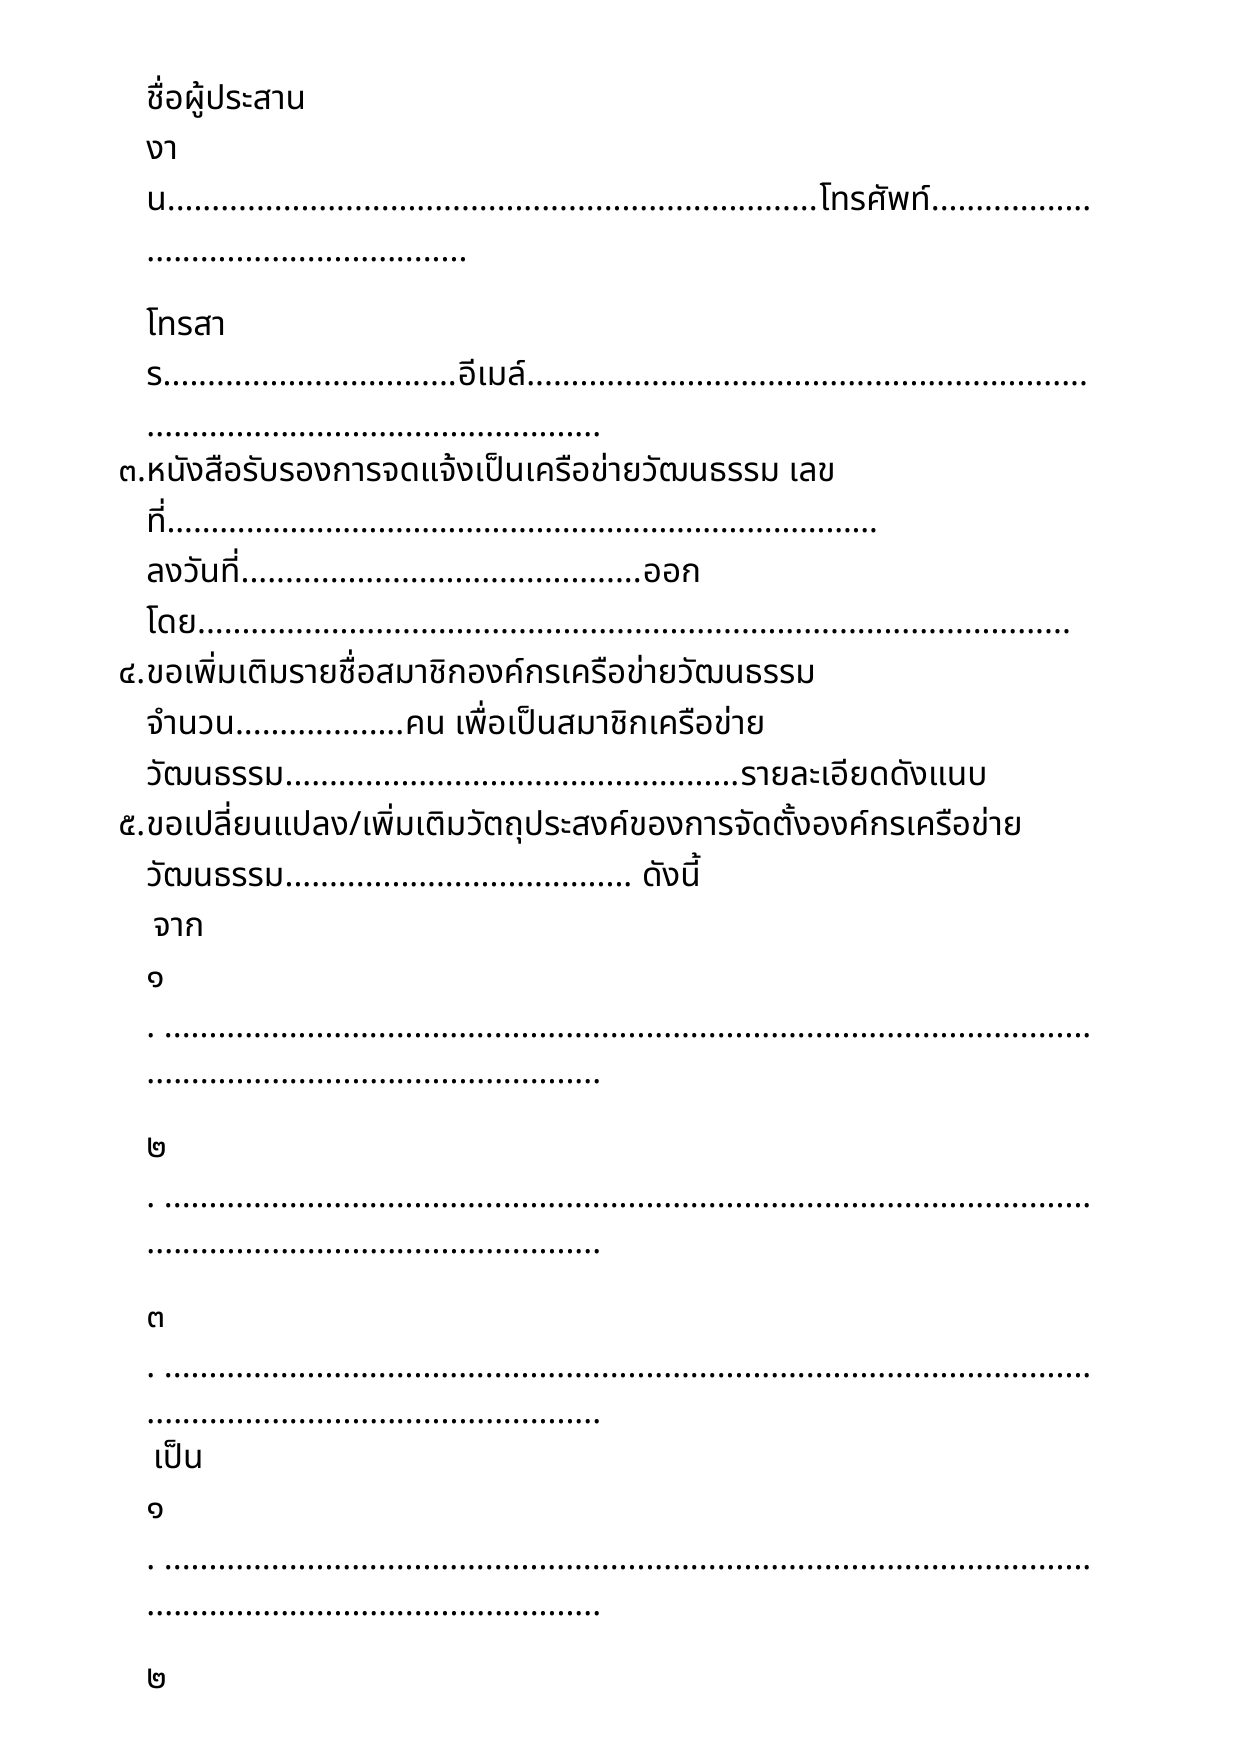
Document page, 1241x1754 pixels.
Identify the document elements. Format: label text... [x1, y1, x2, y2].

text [118, 1625, 1098, 1704]
text จาก ๑. ........................................................................................................................................................... [118, 901, 1098, 1093]
text ๕. ขอเปลี่ยนแปลง/เพิ่มเติมวัตถุประสงค์ของการจัดตั้งองค์กรเครือข่ายวัฒนธรรม....................................... ดังนี้ [118, 800, 1098, 901]
text เป็น ๑. ........................................................................................................................................................... [118, 1433, 1098, 1625]
text โทรสาร.................................อีเมล์.................................................................................................................. [118, 271, 1098, 446]
text ๓. หนังสือรับรองการจดแจ้งเป็นเครือข่ายวัฒนธรรม เลขที่……………………………………………………………………… ลงวันที่.............................................ออกโดย.................................................................................................. [118, 446, 1098, 648]
text ชื่อผู้ประสานงาน.........................................................................โทรศัพท์...................................................... [118, 74, 1098, 271]
text ๔. ขอเพิ่มเติมรายชื่อสมาชิกองค์กรเครือข่ายวัฒนธรรม จำนวน...................คน เพื่อเป็นสมาชิกเครือข่ายวัฒนธรรม...................................................รายละเอียดดังแนบ [118, 648, 1098, 800]
